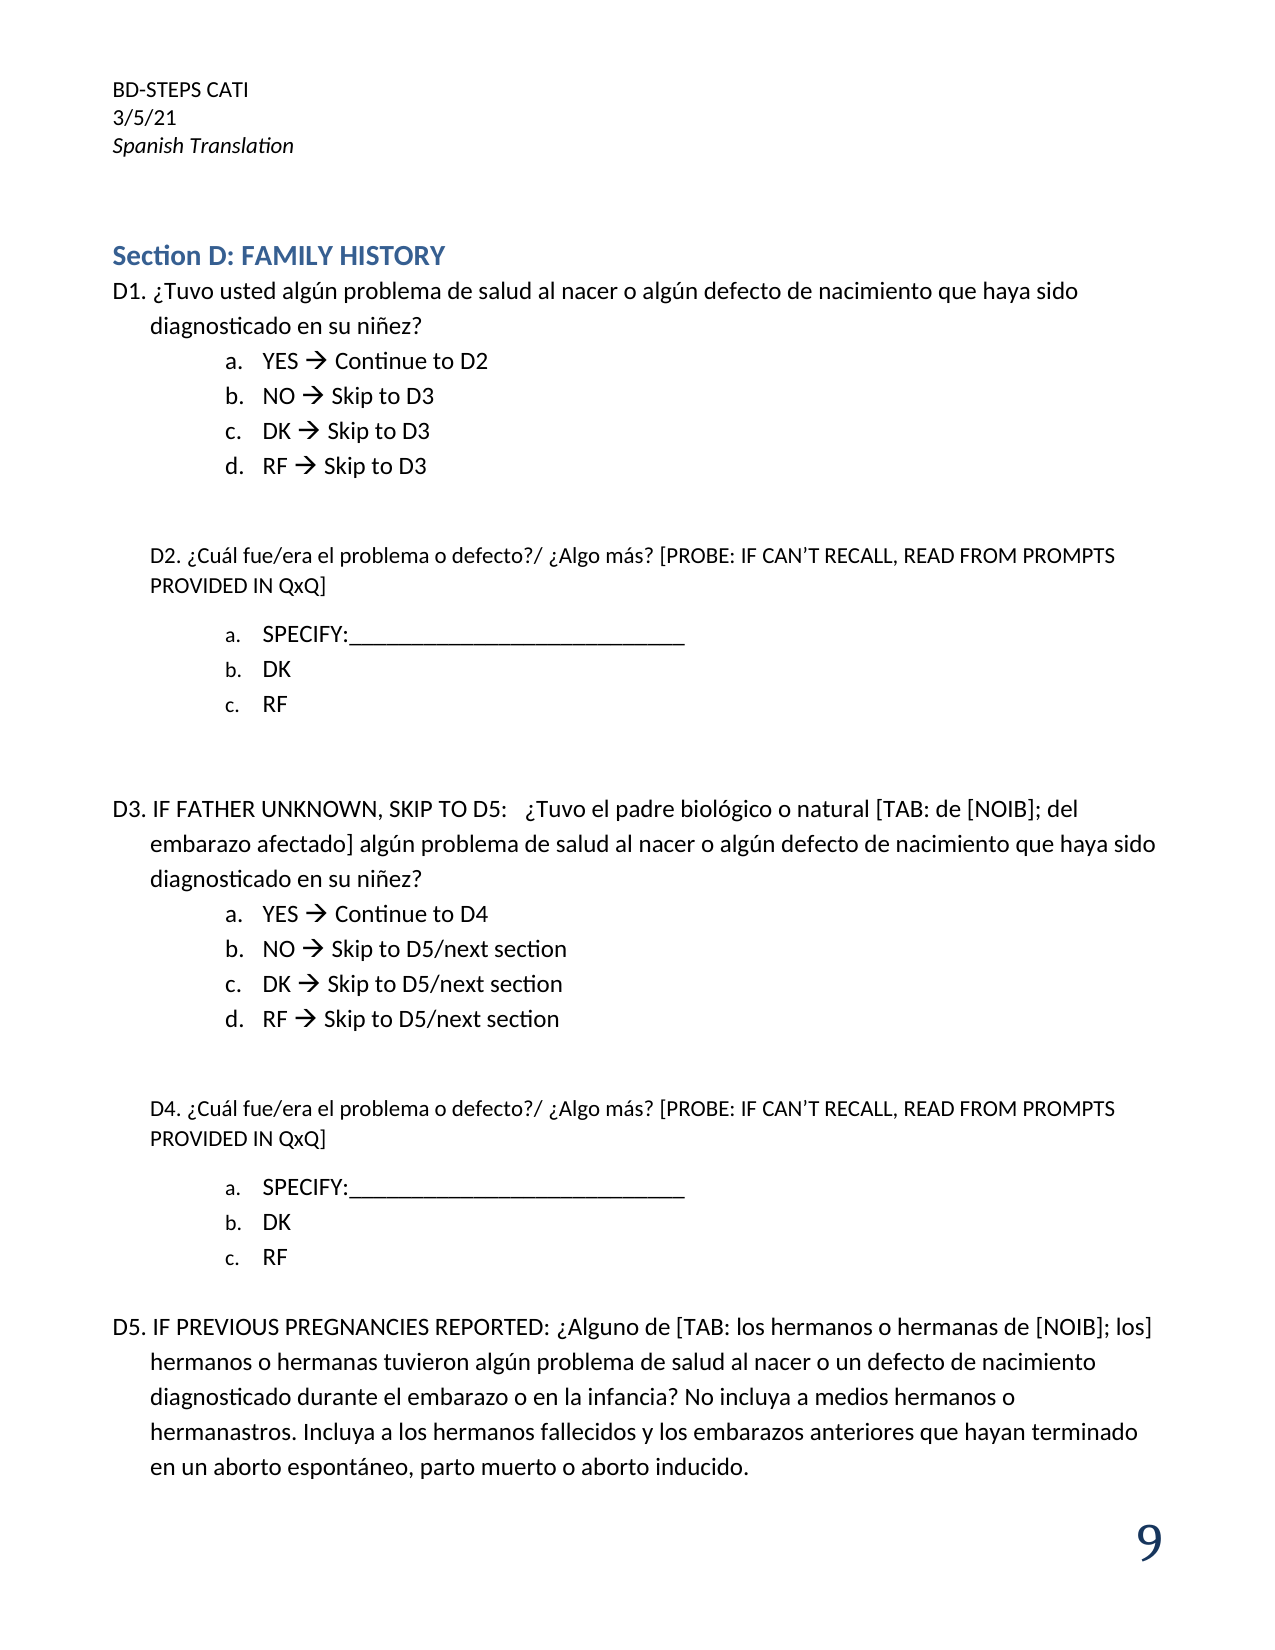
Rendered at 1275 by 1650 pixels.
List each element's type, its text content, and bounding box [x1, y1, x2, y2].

list DK Skip to D3 [225, 416, 1162, 446]
list DK Skip to D5/next section [225, 968, 1162, 999]
list RF Skip to D5/next section [225, 1003, 1162, 1034]
list D1. ¿Tuvo usted algún problema de salud al nacer o algún defecto de nacimiento que haya sido diagnosticado en su niñez? [112, 276, 1162, 341]
list SPECIFY:___________________________ [225, 618, 1109, 649]
list SPECIFY:___________________________ [225, 1171, 1109, 1202]
text D4. ¿Cuál fue/era el problema o defecto?/ ¿Algo más? [PROBE: IF CAN’T RECALL, READ FROM PROMPTS PROVIDED IN QxQ] [150, 1094, 1162, 1152]
subtitle Section D: FAMILY HISTORY [112, 237, 1162, 273]
list DK [225, 653, 1109, 684]
list D3. IF FATHER UNKNOWN, SKIP TO D5: ¿Tuvo el padre biológico o natural [TAB: de [NOIB]; del embarazo afectado] algún problema de salud al nacer o algún defecto de nacimiento que haya sido diagnosticado en su niñez? [112, 793, 1162, 894]
list YES Continue to D4 [225, 898, 1162, 929]
list D5. IF PREVIOUS PREGNANCIES REPORTED: ¿Alguno de [TAB: los hermanos o hermanas de [NOIB]; los] hermanos o hermanas tuvieron algún problema de salud al nacer o un defecto de nacimiento diagnosticado durante el embarazo o en la infancia? No incluya a medios hermanos o hermanastros. Incluya a los hermanos fallecidos y los embarazos anteriores que hayan terminado en un aborto espontáneo, parto muerto o aborto inducido. [112, 1311, 1162, 1482]
list RF [225, 1241, 1109, 1272]
list RF [225, 688, 1109, 719]
text D2. ¿Cuál fue/era el problema o defecto?/ ¿Algo más? [PROBE: IF CAN’T RECALL, READ FROM PROMPTS PROVIDED IN QxQ] [150, 541, 1162, 599]
list RF Skip to D3 [225, 451, 1162, 481]
list NO Skip to D5/next section [225, 933, 1162, 964]
list DK [225, 1206, 1109, 1237]
list YES Continue to D2 [225, 346, 1162, 376]
list NO Skip to D3 [225, 381, 1162, 411]
